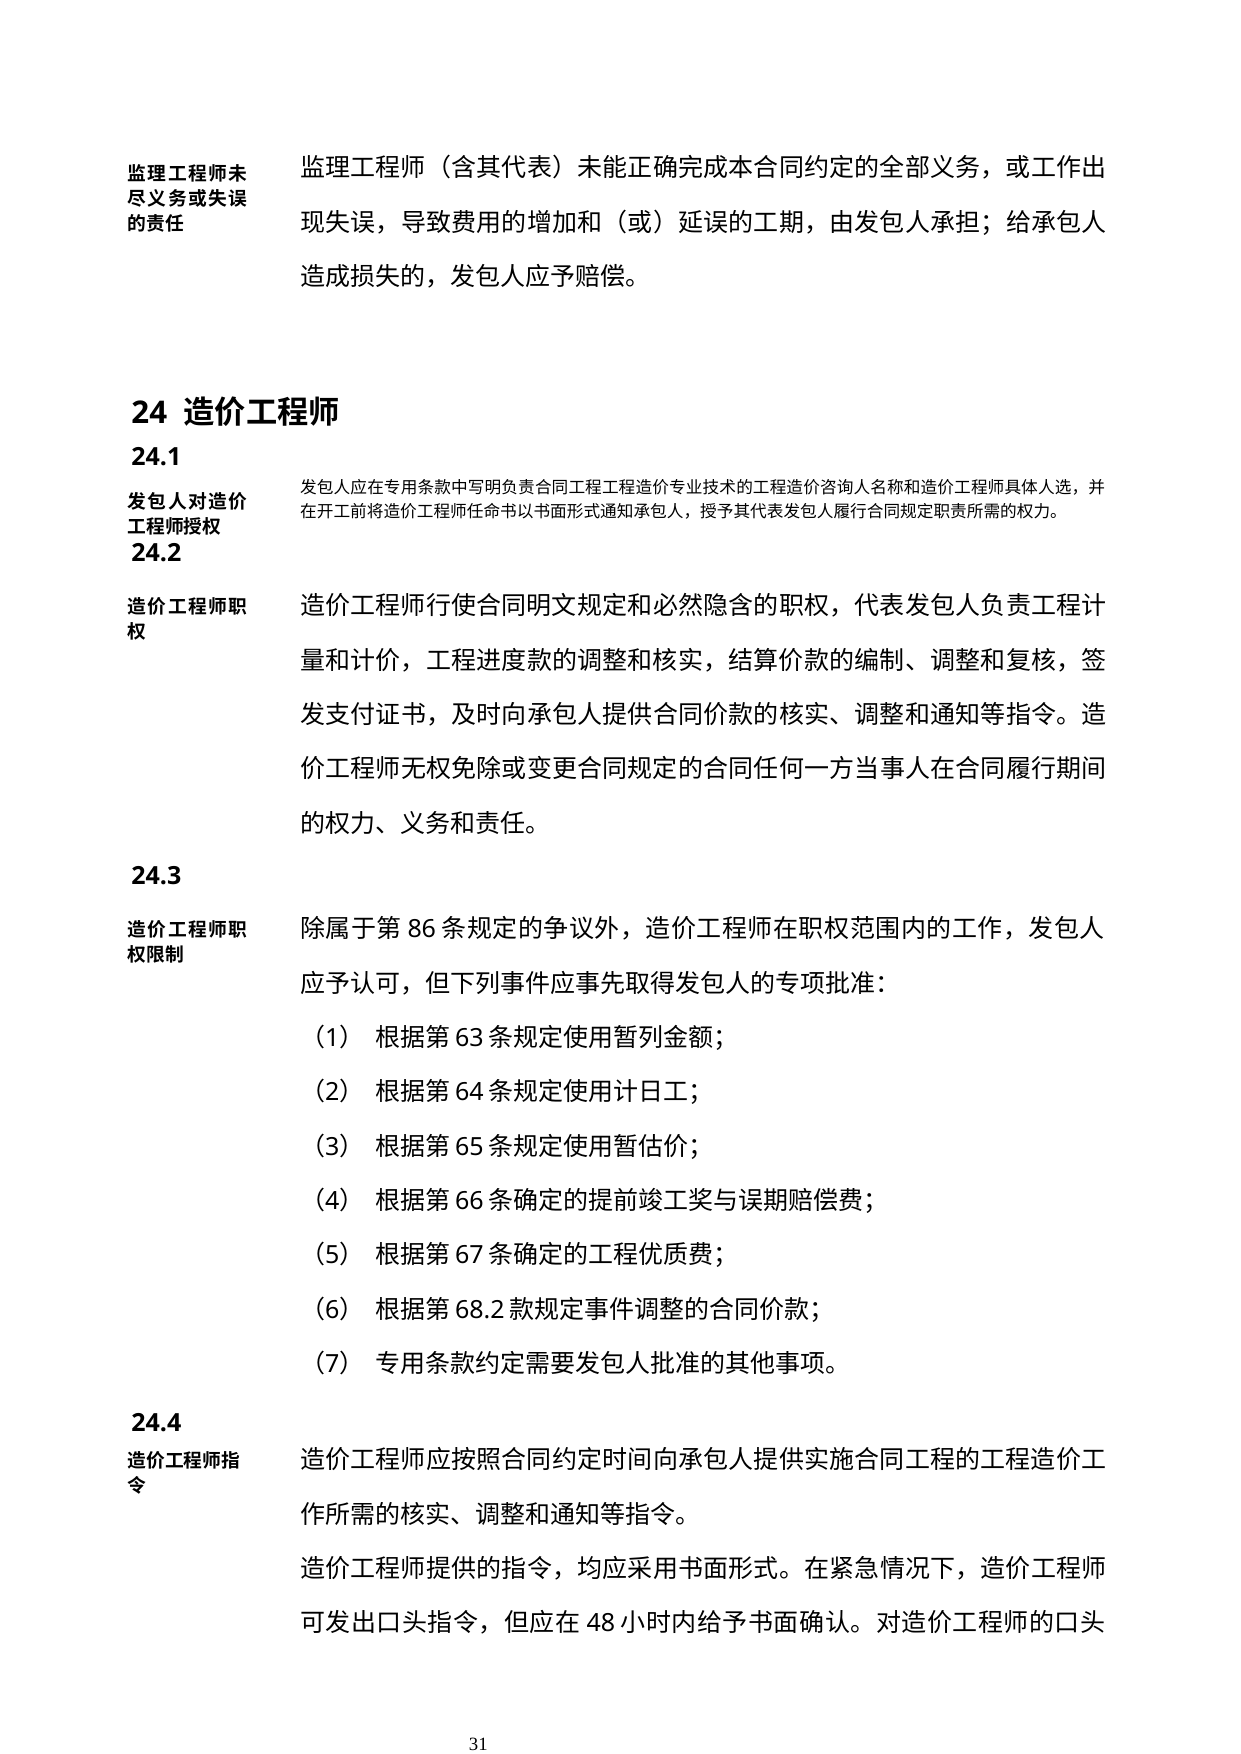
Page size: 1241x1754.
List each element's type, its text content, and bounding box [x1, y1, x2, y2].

list 根据第68.2款规定事件调整的合同价款； [300, 1289, 1106, 1326]
text 发包人应在专用条款中写明负责合同工程工程造价专业技术的工程造价咨询人名称和造价工程师具体人选，并在开工前将造价工程师任命书以书面形式通知承包人，授予其代表发包人履行合同规定职责所需的权力。 [300, 474, 1106, 522]
text 24.3 [131, 858, 1106, 892]
list 根据第63条规定使用暂列金额； [300, 1017, 1106, 1054]
text 24.2 [131, 535, 1106, 569]
text 24.1 [131, 432, 1106, 474]
list 根据第66条确定的提前竣工奖与误期赔偿费； [300, 1181, 1106, 1217]
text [300, 1548, 1106, 1639]
list 根据第67条确定的工程优质费； [300, 1235, 1106, 1271]
list 根据第65条规定使用暂估价； [300, 1126, 1106, 1162]
text 造价工程师应按照合同约定时间向承包人提供实施合同工程的工程造价工作所需的核实、调整和通知等指令。 [300, 1440, 1106, 1530]
text 24 造价工程师 [131, 387, 1106, 432]
text 24.4 [131, 1398, 1106, 1440]
text 造价工程师行使合同明文规定和必然隐含的职权，代表发包人负责工程计量和计价，工程进度款的调整和核实，结算价款的编制、调整和复核，签发支付证书，及时向承包人提供合同价款的核实、调整和通知等指令。造价工程师无权免除或变更合同规定的合同任何一方当事人在合同履行期间的权力、义务和责任。 [300, 586, 1106, 839]
list 专用条款约定需要发包人批准的其他事项。 [300, 1344, 1106, 1380]
list 根据第64条规定使用计日工； [300, 1072, 1106, 1108]
text 监理工程师（含其代表）未能正确完成本合同约定的全部义务，或工作出现失误，导致费用的增加和（或）延误的工期，由发包人承担；给承包人造成损失的，发包人应予赔偿。 [300, 148, 1106, 293]
text 除属于第86条规定的争议外，造价工程师在职权范围内的工作，发包人应予认可，但下列事件应事先取得发包人的专项批准： [300, 909, 1106, 999]
